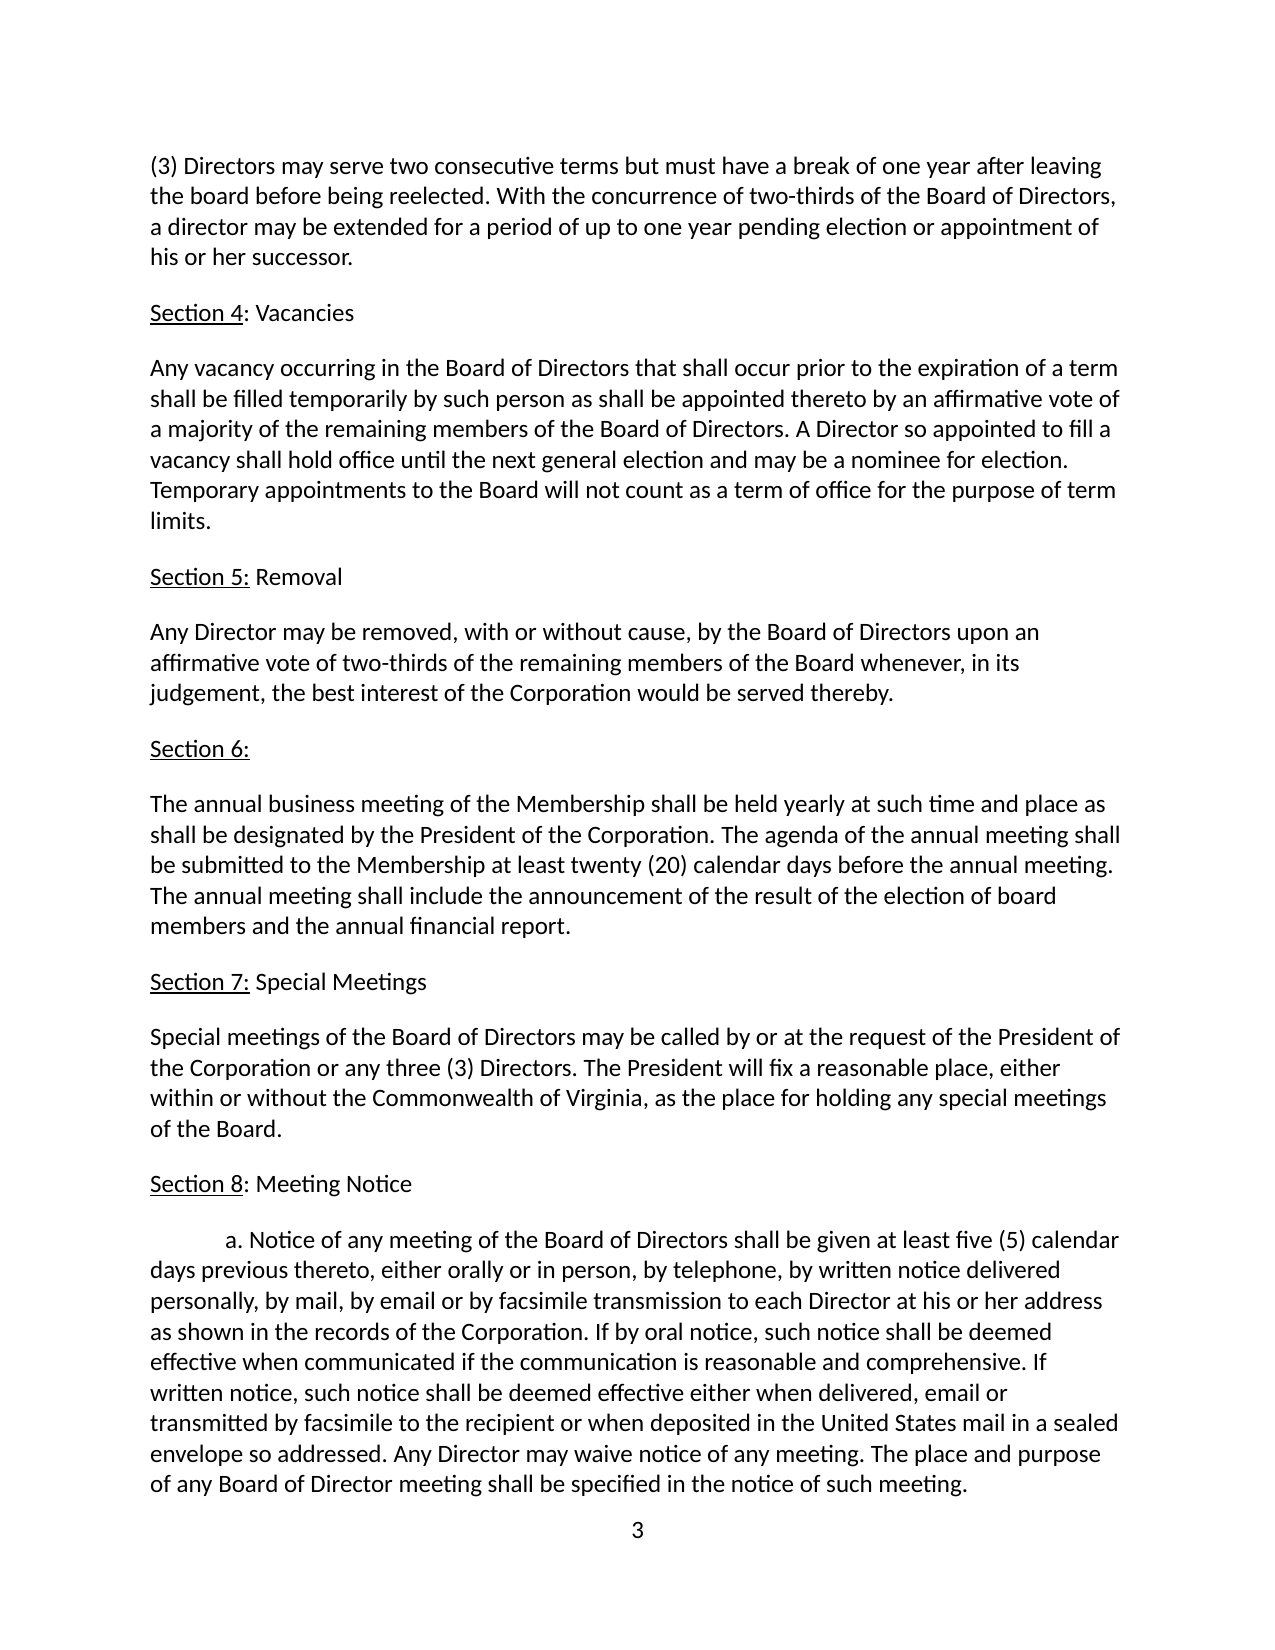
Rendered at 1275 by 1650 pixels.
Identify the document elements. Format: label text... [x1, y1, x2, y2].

text Section 5: Removal [150, 561, 1125, 591]
text Section 8: Meeting Notice [150, 1168, 1125, 1199]
text Any Director may be removed, with or without cause, by the Board of Directors upon an affirmative vote of two-thirds of the remaining members of the Board whenever, in its judgement, the best interest of the Corporation would be served thereby. [150, 616, 1125, 708]
text Any vacancy occurring in the Board of Directors that shall occur prior to the expiration of a term shall be filled temporarily by such person as shall be appointed thereto by an affirmative vote of a majority of the remaining members of the Board of Directors. A Director so appointed to fill a vacancy shall hold office until the next general election and may be a nominee for election. Temporary appointments to the Board will not count as a term of office for the purpose of term limits. [150, 353, 1125, 536]
text a. Notice of any meeting of the Board of Directors shall be given at least five (5) calendar days previous thereto, either orally or in person, by telephone, by written notice delivered personally, by mail, by email or by facsimile transmission to each Director at his or her address as shown in the records of the Corporation. If by oral notice, such notice shall be deemed effective when communicated if the communication is reasonable and comprehensive. If written notice, such notice shall be deemed effective either when delivered, email or transmitted by facsimile to the recipient or when deposited in the United States mail in a sealed envelope so addressed. Any Director may waive notice of any meeting. The place and purpose of any Board of Director meeting shall be specified in the notice of such meeting. [150, 1224, 1125, 1499]
text Special meetings of the Board of Directors may be called by or at the request of the President of the Corporation or any three (3) Directors. The President will fix a reasonable place, either within or without the Commonwealth of Virginia, as the place for holding any special meetings of the Board. [150, 1021, 1125, 1143]
text Section 7: Special Meetings [150, 966, 1125, 996]
text The annual business meeting of the Membership shall be held yearly at such time and place as shall be designated by the President of the Corporation. The agenda of the annual meeting shall be submitted to the Membership at least twenty (20) calendar days before the annual meeting. The annual meeting shall include the announcement of the result of the election of board members and the annual financial report. [150, 788, 1125, 941]
text (3) Directors may serve two consecutive terms but must have a break of one year after leaving the board before being reelected. With the concurrence of two-thirds of the Board of Directors, a director may be extended for a period of up to one year pending election or appointment of his or her successor. [150, 150, 1125, 272]
text Section 4: Vacancies [150, 297, 1125, 328]
text Section 6: [150, 733, 1125, 763]
